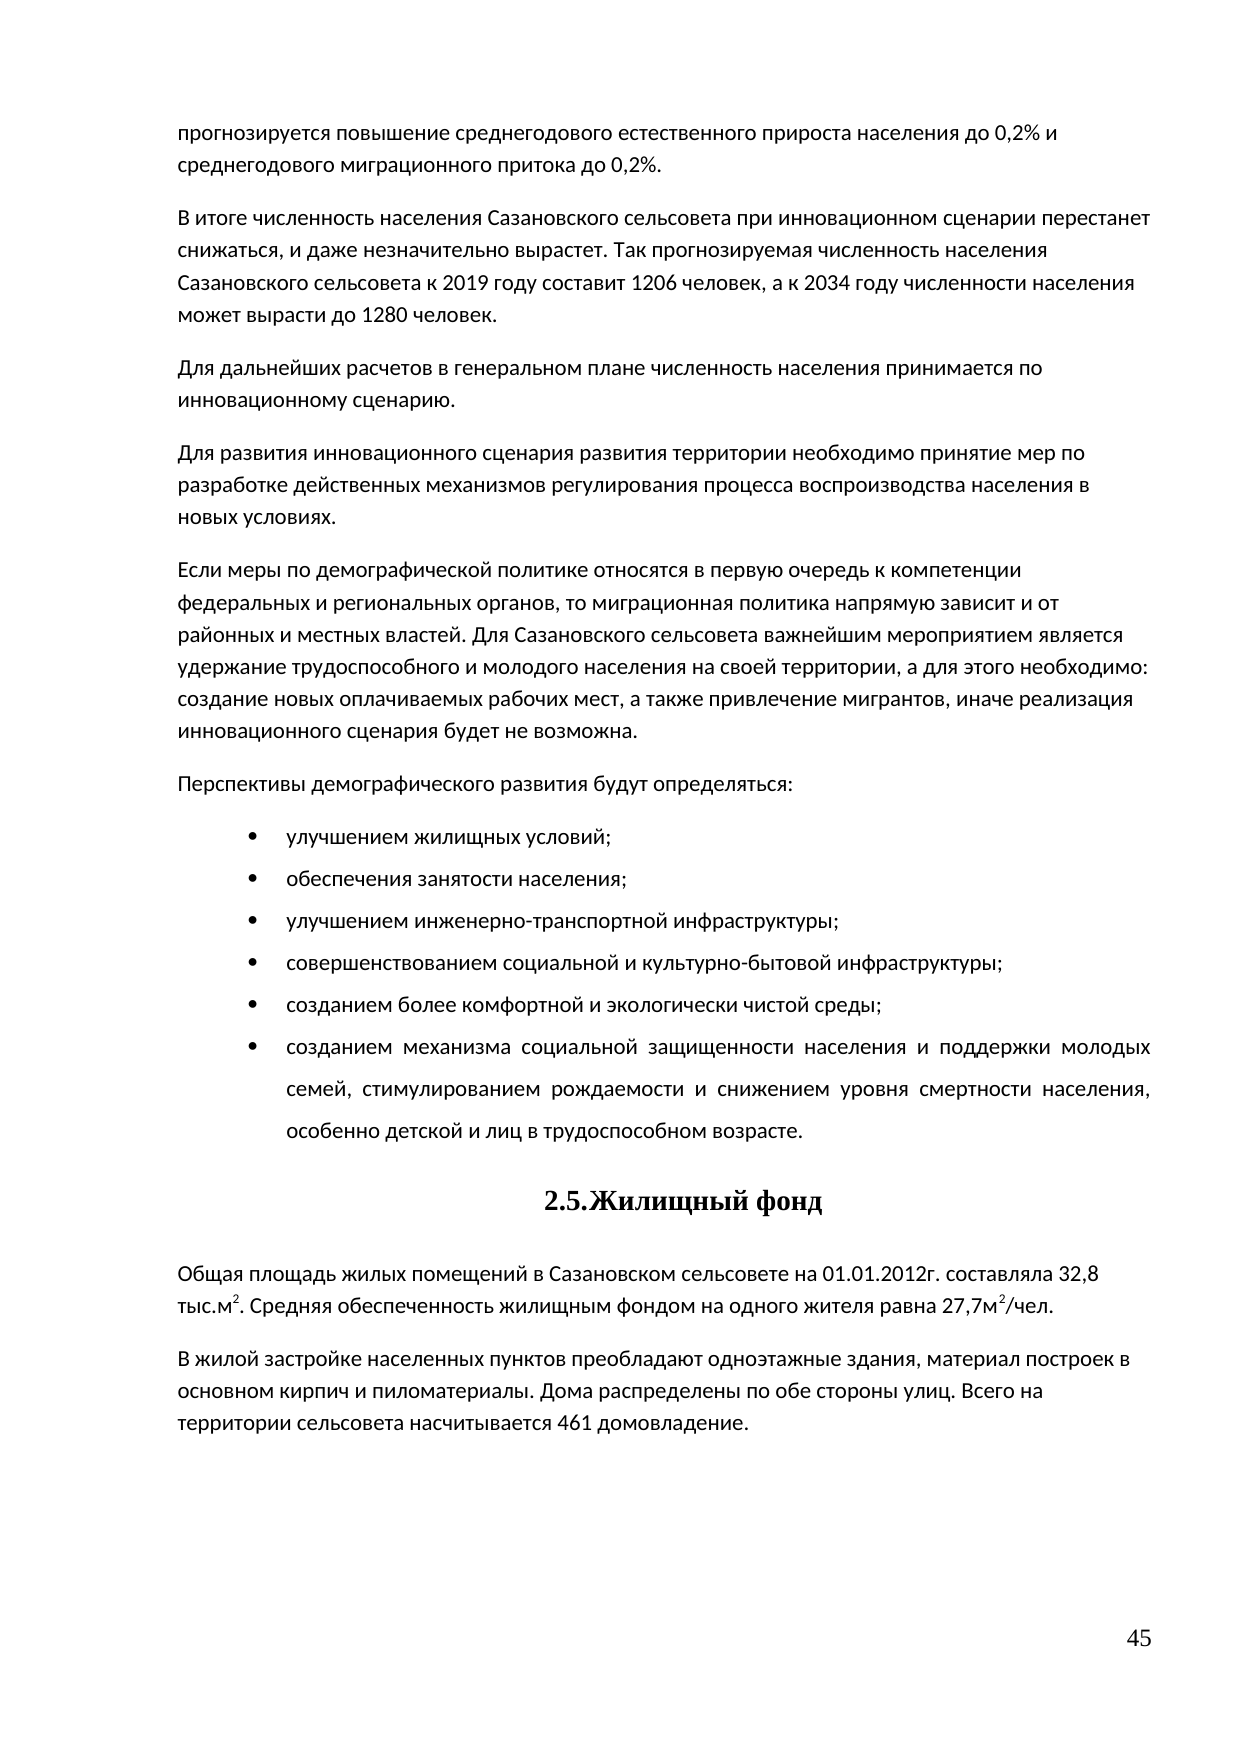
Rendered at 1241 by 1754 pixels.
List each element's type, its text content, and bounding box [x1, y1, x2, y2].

list созданием более комфортной и экологически чистой среды; [248, 990, 1152, 1018]
subtitle Жилищный фонд [215, 1183, 1152, 1217]
list улучшением инженерно-транспортной инфраструктуры; [248, 906, 1152, 934]
text Для развития инновационного сценария развития территории необходимо принятие мер по разработке действенных механизмов регулирования процесса воспроизводства населения в новых условиях. [177, 438, 1152, 531]
text Если меры по демографической политике относятся в первую очередь к компетенции федеральных и региональных органов, то миграционная политика напрямую зависит и от районных и местных властей. Для Сазановского сельсовета важнейшим мероприятием является удержание трудоспособного и молодого населения на своей территории, а для этого необходимо: создание новых оплачиваемых рабочих мест, а также привлечение мигрантов, иначе реализация инновационного сценария будет не возможна. [177, 556, 1152, 744]
text В жилой застройке населенных пунктов преобладают одноэтажные здания, материал построек в основном кирпич и пиломатериалы. Дома распределены по обе стороны улиц. Всего на территории сельсовета насчитывается 461 домовладение. [177, 1344, 1152, 1436]
text Перспективы демографического развития будут определяться: [177, 769, 1152, 797]
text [177, 118, 1152, 178]
list совершенствованием социальной и культурно-бытовой инфраструктуры; [248, 948, 1152, 976]
list созданием механизма социальной защищенности населения и поддержки молодых семей, стимулированием рождаемости и снижением уровня смертности населения, особенно детской и лиц в трудоспособном возрасте. [248, 1032, 1152, 1144]
list улучшением жилищных условий; [248, 822, 1152, 851]
text В итоге численность населения Сазановского сельсовета при инновационном сценарии перестанет снижаться, и даже незначительно вырастет. Так прогнозируемая численность населения Сазановского сельсовета к 2019 году составит 1206 человек, а к 2034 году численности населения может вырасти до 1280 человек. [177, 203, 1152, 328]
text Общая площадь жилых помещений в Сазановском сельсовете на 01.01.2012г. составляла 32,8 тыс.м2. Средняя обеспеченность жилищным фондом на одного жителя равна 27,7м2/чел. [177, 1259, 1152, 1319]
list обеспечения занятости населения; [248, 864, 1152, 892]
text Для дальнейших расчетов в генеральном плане численность населения принимается по инновационному сценарию. [177, 353, 1152, 413]
